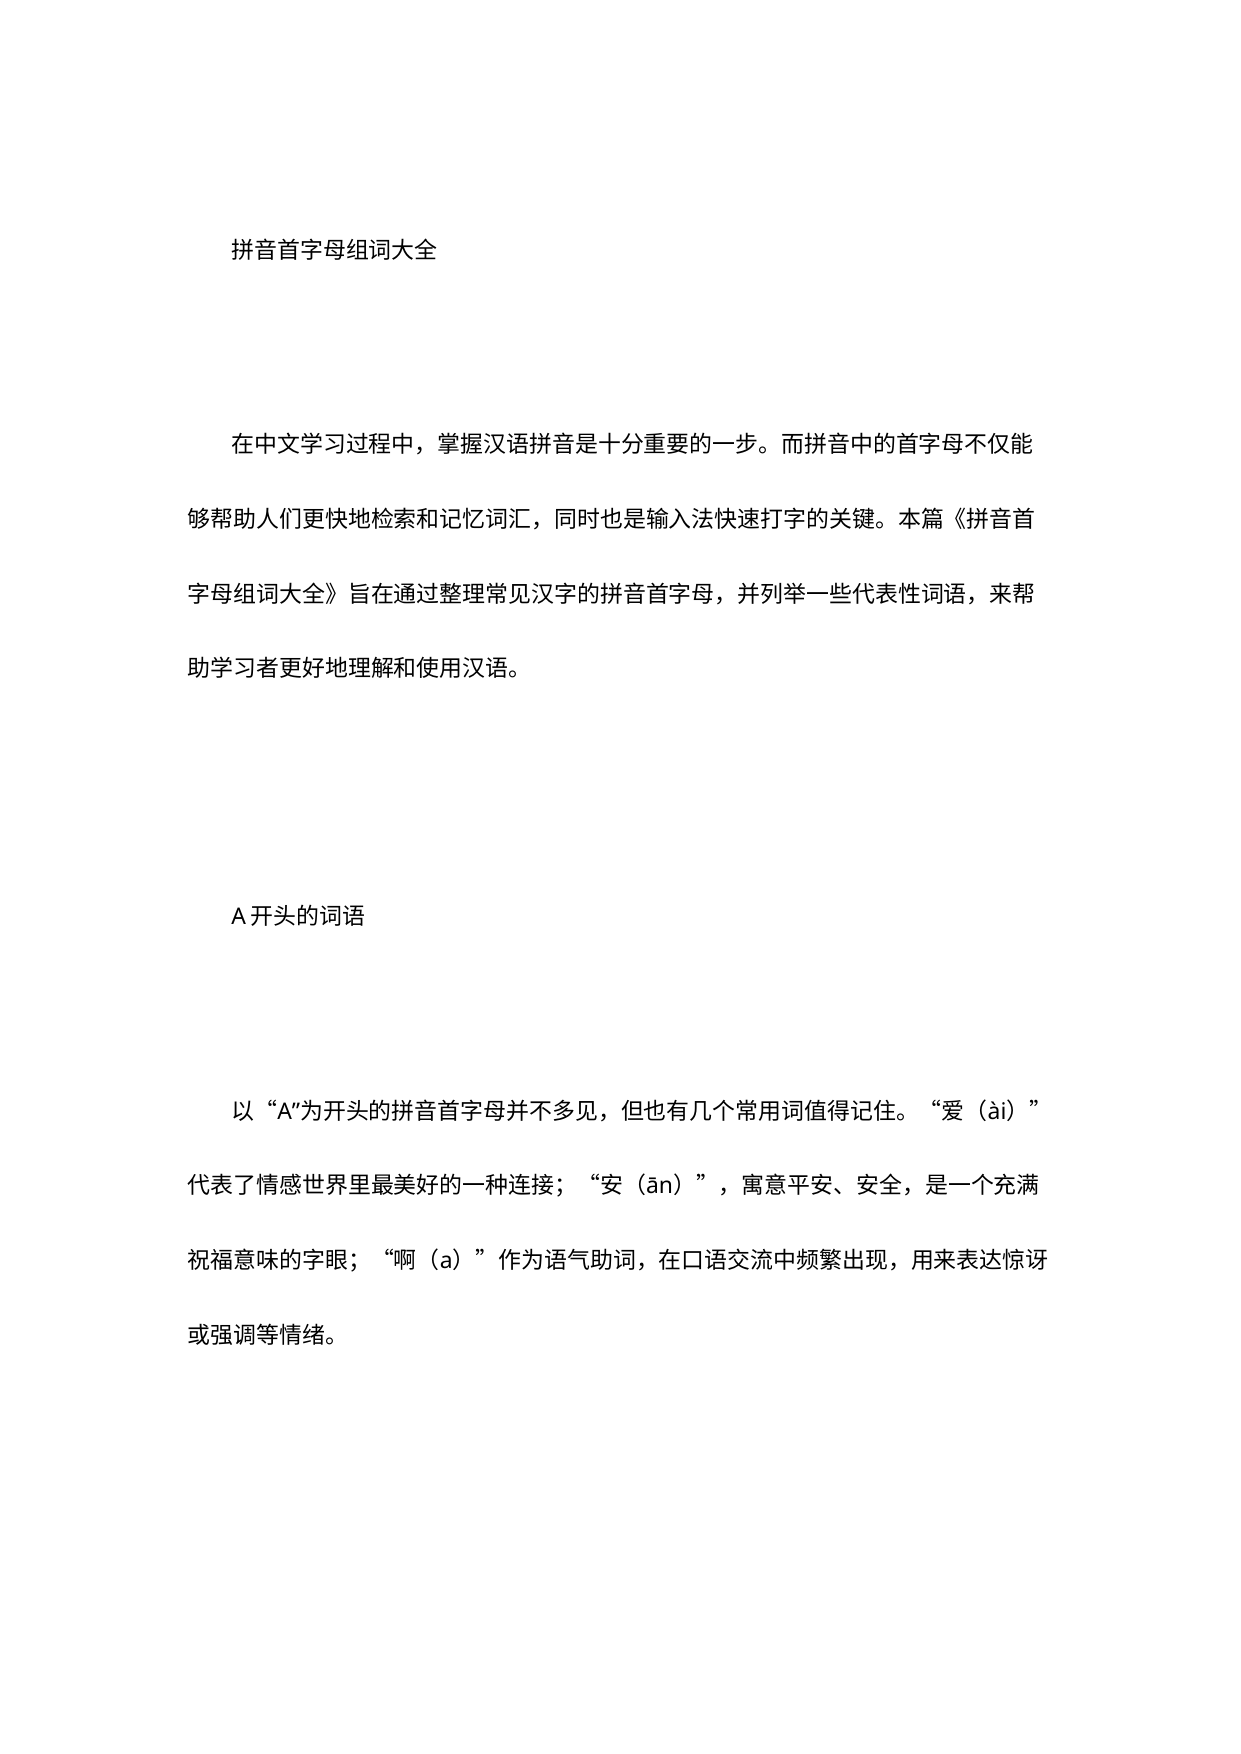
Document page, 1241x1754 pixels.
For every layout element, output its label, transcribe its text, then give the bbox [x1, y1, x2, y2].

text 在中文学习过程中，掌握汉语拼音是十分重要的一步。而拼音中的首字母不仅能够帮助人们更快地检索和记忆词汇，同时也是输入法快速打字的关键。本篇《拼音首字母组词大全》旨在通过整理常见汉字的拼音首字母，并列举一些代表性词语，来帮助学习者更好地理解和使用汉语。 [187, 410, 1053, 699]
text 拼音首字母组词大全 [187, 216, 1053, 281]
text A开头的词语 [187, 882, 1053, 947]
text 以“A”为开头的拼音首字母并不多见，但也有几个常用词值得记住。“爱（ài）”代表了情感世界里最美好的一种连接；“安（ān）”，寓意平安、安全，是一个充满祝福意味的字眼；“啊（a）”作为语气助词，在口语交流中频繁出现，用来表达惊讶或强调等情绪。 [187, 1077, 1053, 1366]
